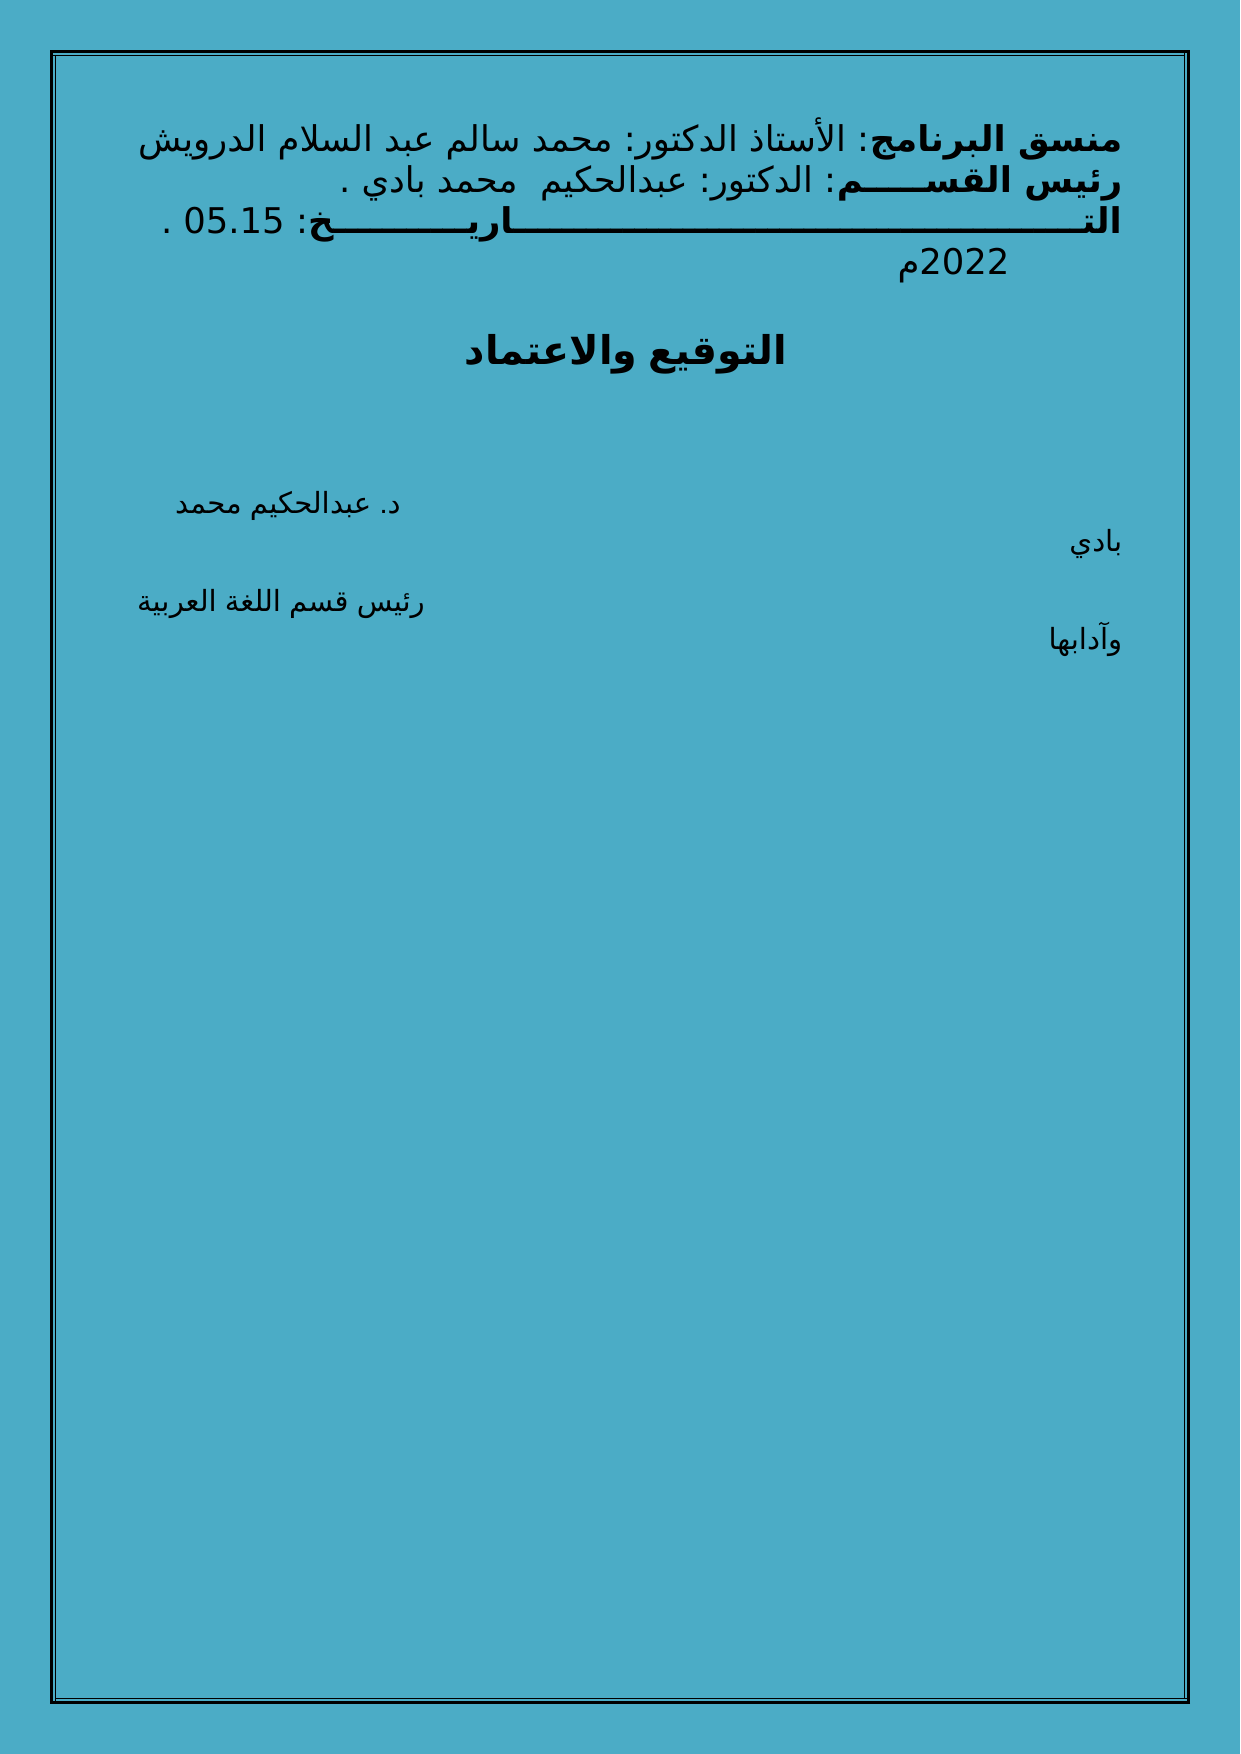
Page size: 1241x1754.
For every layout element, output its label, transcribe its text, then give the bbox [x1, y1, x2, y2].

list التـــــــــــــــــــــــــــــــــــــــــــــــاريـــــــــــخ: 05.15 . 2022م [118, 201, 1122, 283]
text د. عبدالحكيم محمد بادي [118, 486, 1122, 558]
list منسق البرنامج: الأستاذ الدكتور: محمد سالم عبد السلام الدرويش [118, 118, 1122, 159]
text رئيس قسم اللغة العربية وآدابها [118, 584, 1122, 656]
list رئيس القســـــم: الدكتور: عبدالحكيم محمد بادي . [118, 159, 1122, 201]
text التوقيع والاعتماد [118, 327, 1122, 373]
